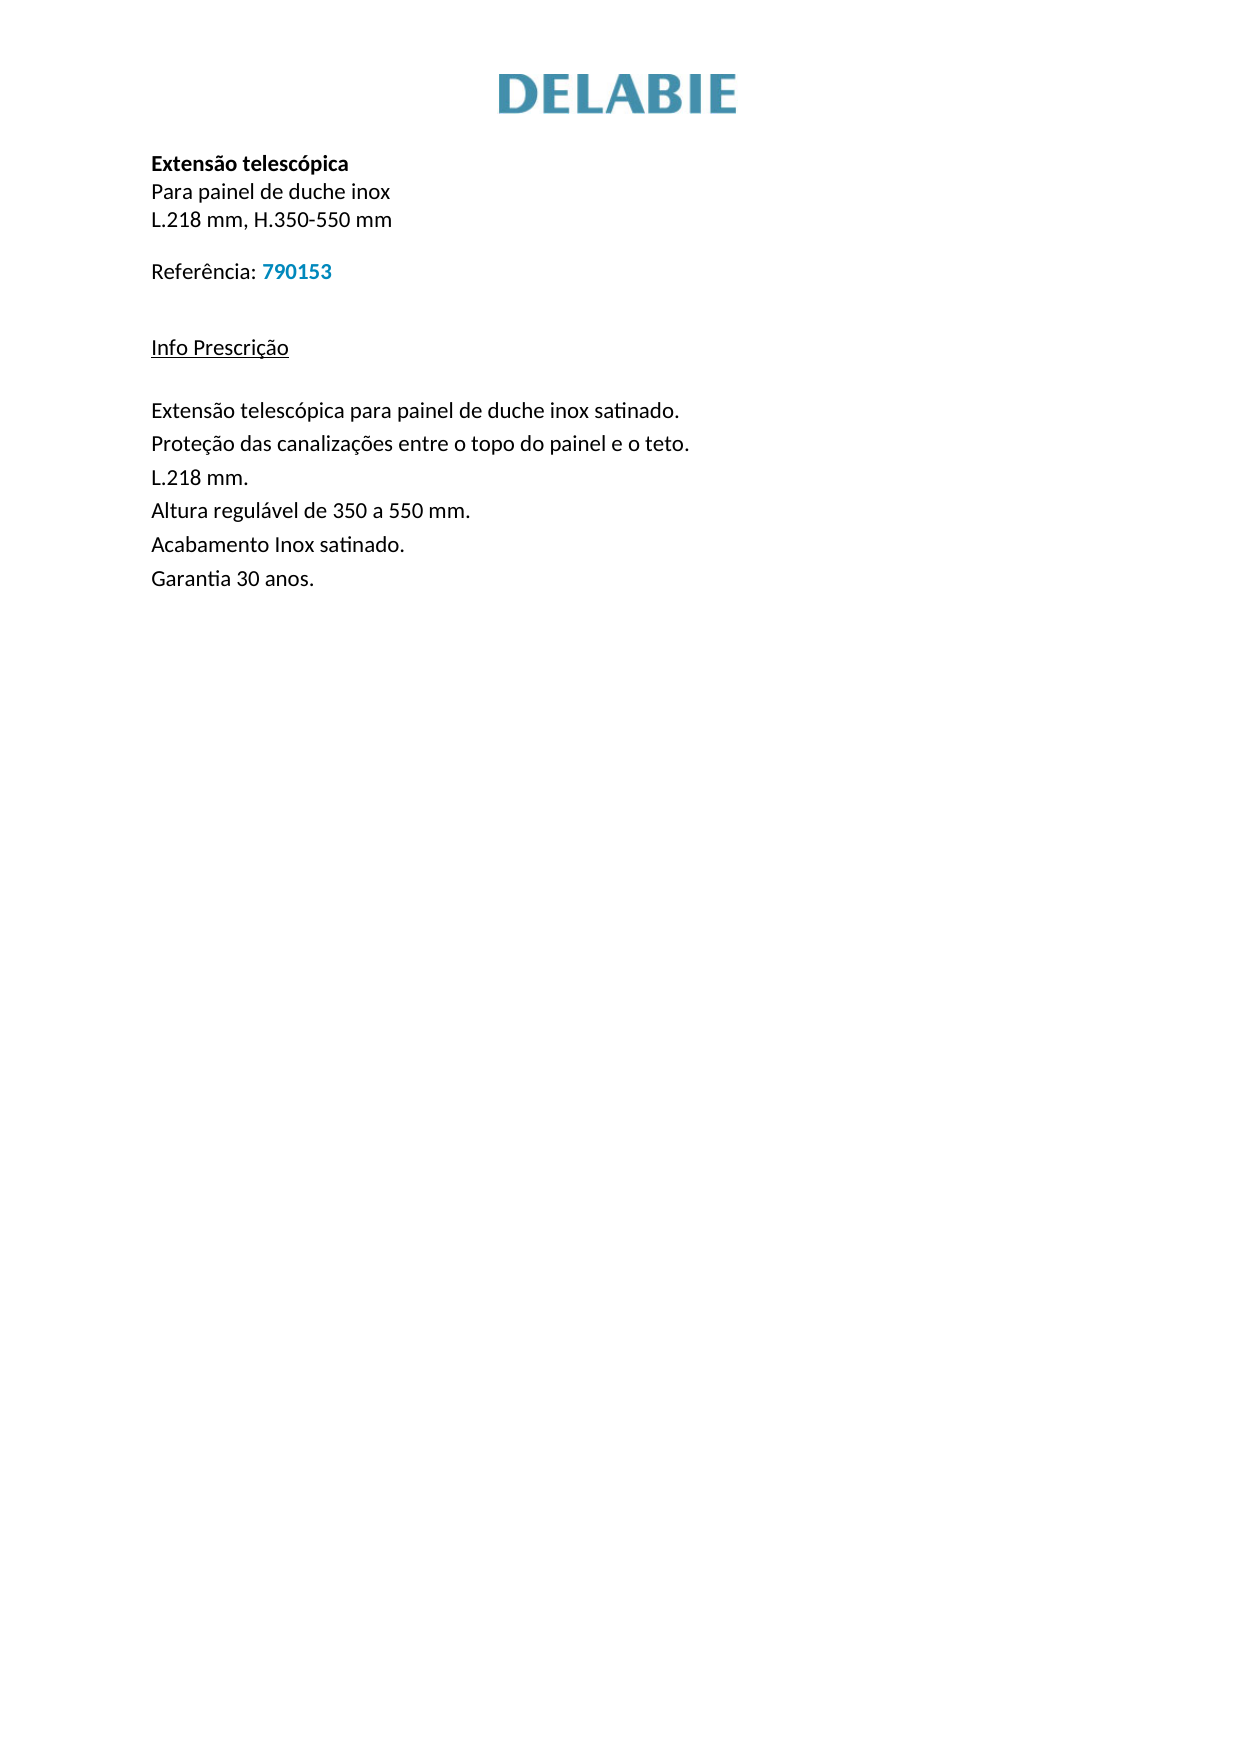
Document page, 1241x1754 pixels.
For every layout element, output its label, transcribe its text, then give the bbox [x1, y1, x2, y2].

text Referência: 790153 [151, 257, 1084, 285]
text Garantia 30 anos. [151, 564, 1084, 592]
text Info Prescrição [151, 333, 1084, 361]
picture [497, 74, 738, 114]
text Extensão telescópica [151, 149, 1084, 177]
text Proteção das canalizações entre o topo do painel e o teto. [151, 429, 1084, 458]
text Altura regulável de 350 a 550 mm. [151, 497, 1084, 525]
text Para painel de duche inox [151, 177, 1084, 205]
text L.218 mm. [151, 463, 1084, 491]
text Extensão telescópica para painel de duche inox satinado. [151, 396, 1084, 424]
text L.218 mm, H.350-550 mm [151, 205, 1084, 233]
text Acabamento Inox satinado. [151, 530, 1084, 558]
